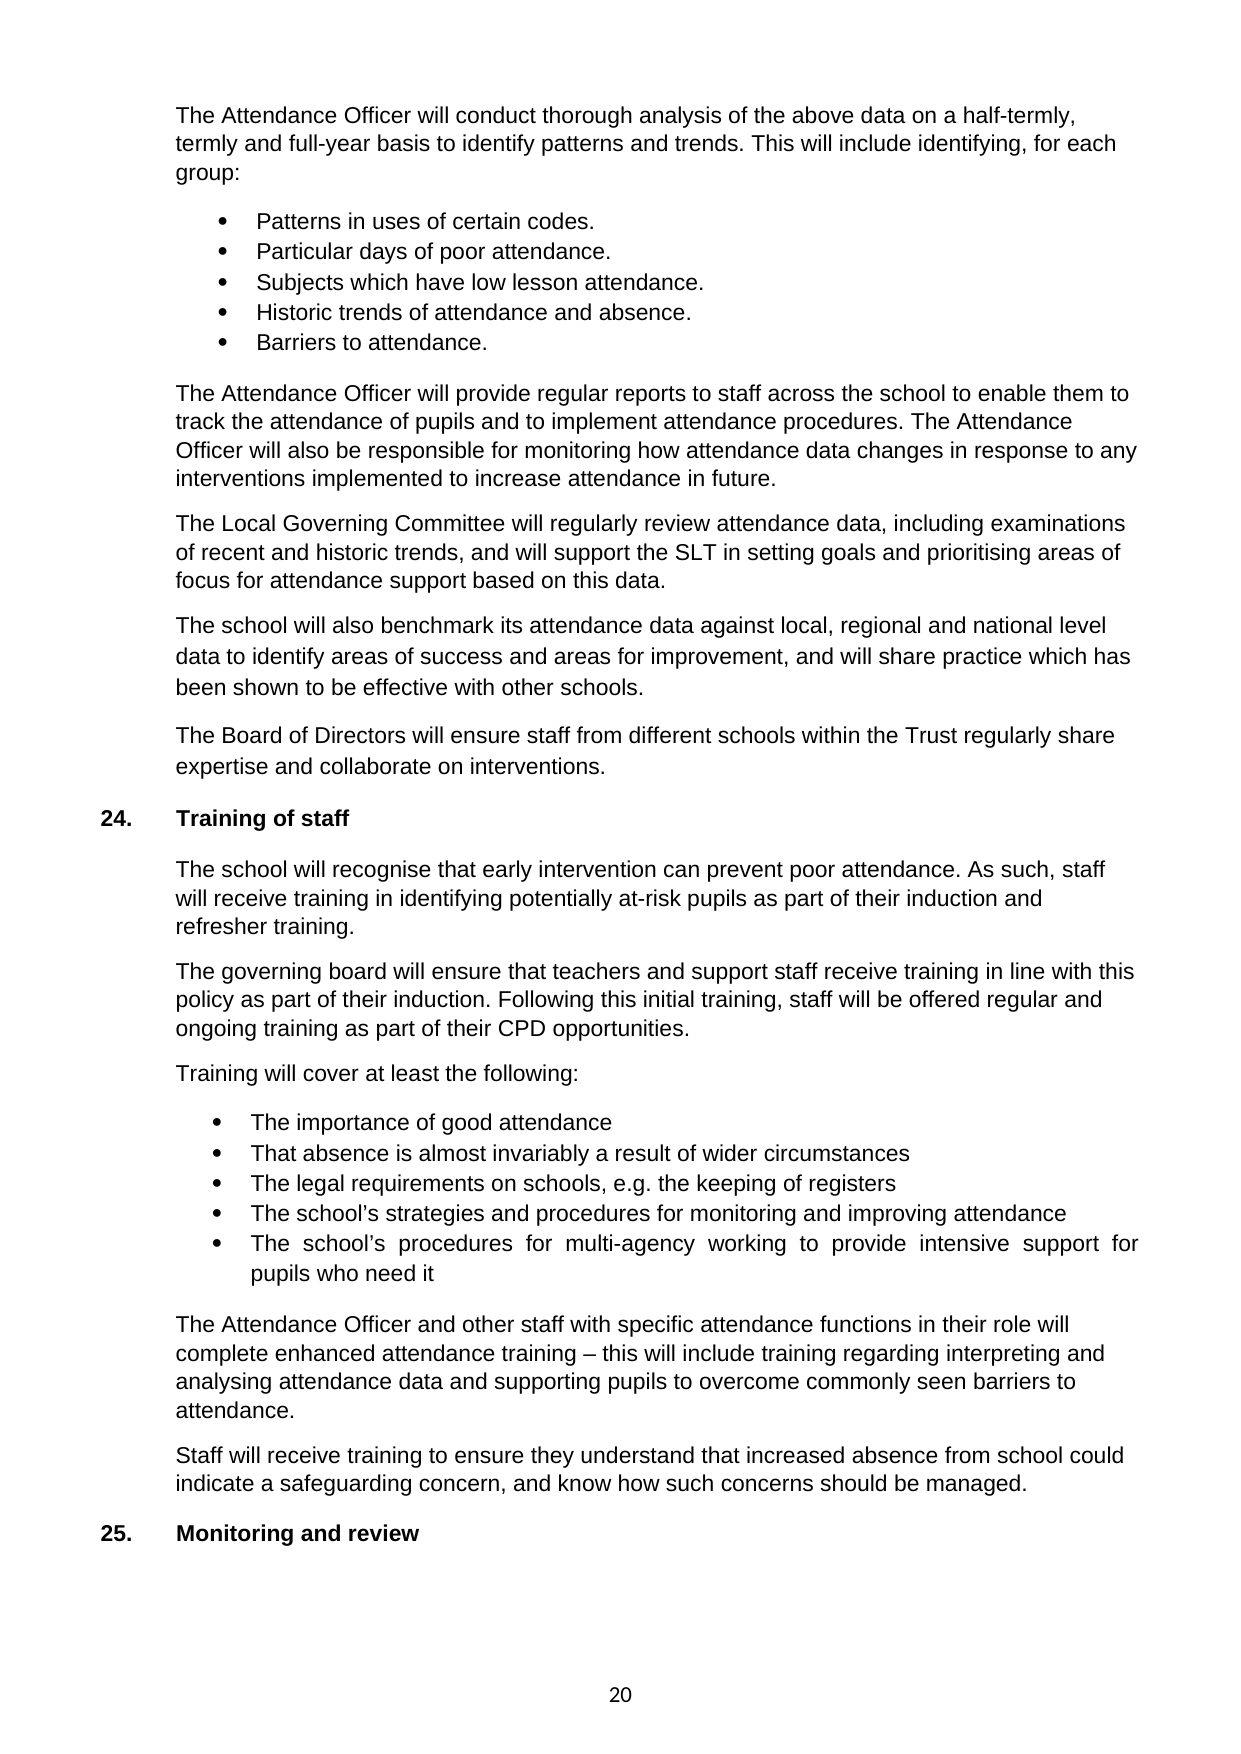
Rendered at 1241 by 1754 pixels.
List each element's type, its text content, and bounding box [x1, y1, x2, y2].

text Training will cover at least the following: [175, 1060, 1140, 1086]
text The school will also benchmark its attendance data against local, regional and national level data to identify areas of success and areas for improvement, and will share practice which has been shown to be effective with other schools. [175, 612, 1144, 701]
list The legal requirements on schools, e.g. the keeping of registers [213, 1170, 1140, 1196]
text The school will recognise that early intervention can prevent poor attendance. As such, staff will receive training in identifying potentially at-risk pupils as part of their induction and refresher training. [175, 856, 1140, 939]
subtitle Monitoring and review [100, 1519, 1140, 1546]
text The Attendance Officer will conduct thorough analysis of the above data on a half-termly, termly and full-year basis to identify patterns and trends. This will include identifying, for each group: [175, 102, 1140, 185]
list The importance of good attendance [213, 1109, 1140, 1136]
list Particular days of poor attendance. [218, 238, 1140, 264]
list The school’s strategies and procedures for monitoring and improving attendance [213, 1200, 1140, 1226]
text The Attendance Officer will provide regular reports to staff across the school to enable them to track the attendance of pupils and to implement attendance procedures. The Attendance Officer will also be responsible for monitoring how attendance data changes in response to any interventions implemented to increase attendance in future. [175, 380, 1140, 492]
text The Attendance Officer and other staff with specific attendance functions in their role will complete enhanced attendance training – this will include training regarding interpreting and analysing attendance data and supporting pupils to overcome commonly seen barriers to attendance. [175, 1311, 1140, 1423]
list Historic trends of attendance and absence. [218, 299, 1140, 325]
text The Local Governing Committee will regularly review attendance data, including examinations of recent and historic trends, and will support the SLT in setting goals and prioritising areas of focus for attendance support based on this data. [175, 510, 1140, 593]
list The school’s procedures for multi-agency working to provide intensive support for pupils who need it [213, 1230, 1140, 1287]
text Staff will receive training to ensure they understand that increased absence from school could indicate a safeguarding concern, and know how such concerns should be managed. [175, 1442, 1140, 1497]
text The governing board will ensure that teachers and support staff receive training in line with this policy as part of their induction. Following this initial training, staff will be offered regular and ongoing training as part of their CPD opportunities. [175, 958, 1140, 1041]
list That absence is almost invariably a result of wider circumstances [213, 1139, 1140, 1166]
subtitle Training of staff [100, 805, 1140, 831]
list Barriers to attendance. [218, 329, 1140, 355]
list Subjects which have low lesson attendance. [218, 268, 1140, 295]
list Patterns in uses of certain codes. [218, 208, 1140, 234]
text The Board of Directors will ensure staff from different schools within the Trust regularly share expertise and collaborate on interventions. [175, 722, 1144, 779]
